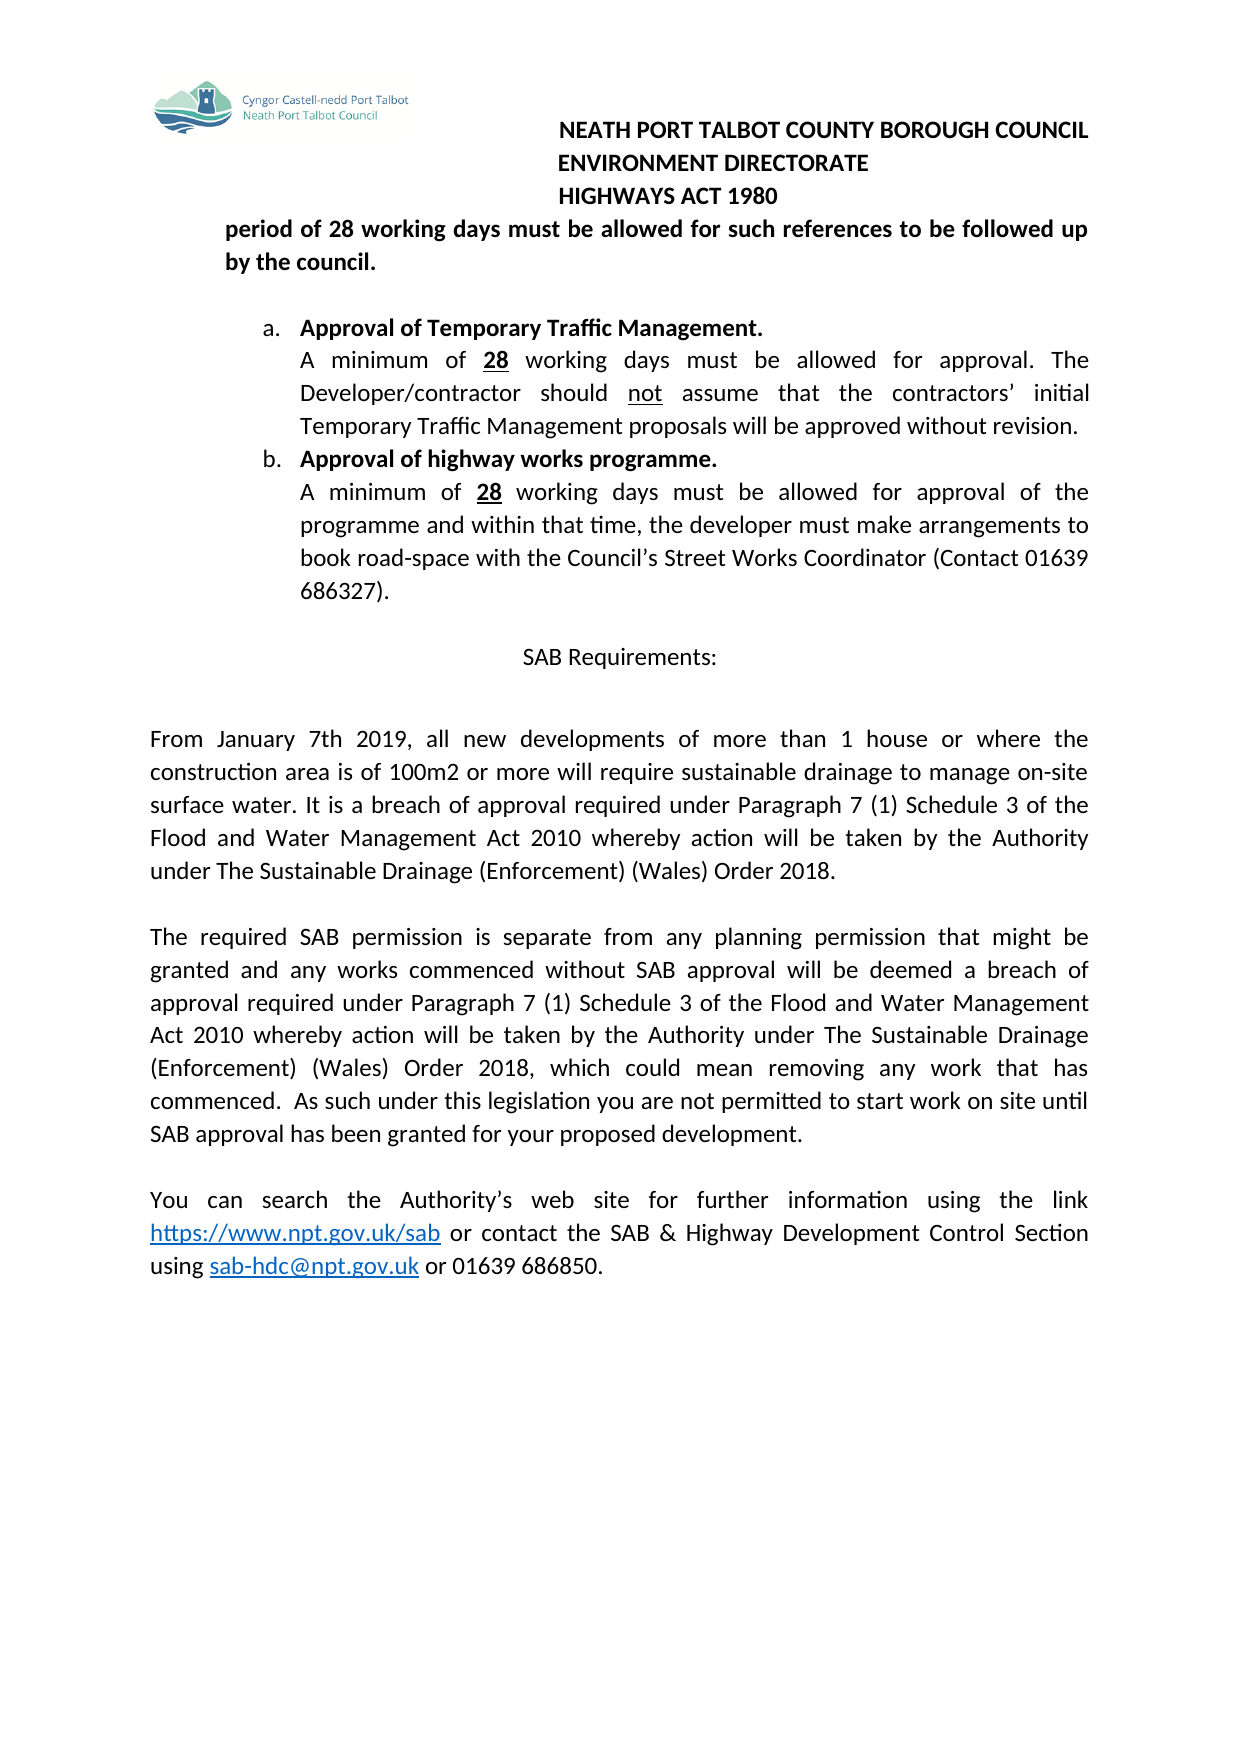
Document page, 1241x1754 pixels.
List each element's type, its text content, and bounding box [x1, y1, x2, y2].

subtitle SAB Requirements: [150, 641, 1090, 671]
list A minimum of 28 working days must be allowed for approval of the programme and within that time, the developer must make arrangements to book road-space with the Council’s Street Works Coordinator (Contact 01639 686327). [300, 476, 1090, 606]
list Approval of highway works programme. [262, 443, 1090, 474]
picture [150, 73, 413, 139]
list Approval of Temporary Traffic Management. [262, 312, 1090, 342]
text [225, 213, 1090, 276]
text The required SAB permission is separate from any planning permission that might be granted and any works commenced without SAB approval will be deemed a breach of approval required under Paragraph 7 (1) Schedule 3 of the Flood and Water Management Act 2010 whereby action will be taken by the Authority under The Sustainable Drainage (Enforcement) (Wales) Order 2018, which could mean removing any work that has commenced. As such under this legislation you are not permitted to start work on site until SAB approval has been granted for your proposed development. [150, 921, 1090, 1149]
list A minimum of 28 working days must be allowed for approval. The Developer/contractor should not assume that the contractors’ initial Temporary Traffic Management proposals will be approved without revision. [300, 344, 1090, 441]
text From January 7th 2019, all new developments of more than 1 house or where the construction area is of 100m2 or more will require sustainable drainage to manage on-site surface water. It is a breach of approval required under Paragraph 7 (1) Schedule 3 of the Flood and Water Management Act 2010 whereby action will be taken by the Authority under The Sustainable Drainage (Enforcement) (Wales) Order 2018. [150, 723, 1090, 886]
text You can search the Authority’s web site for further information using the link https://www.npt.gov.uk/sab or contact the SAB & Highway Development Control Section using sab-hdc@npt.gov.uk or 01639 686850. [150, 1184, 1090, 1281]
